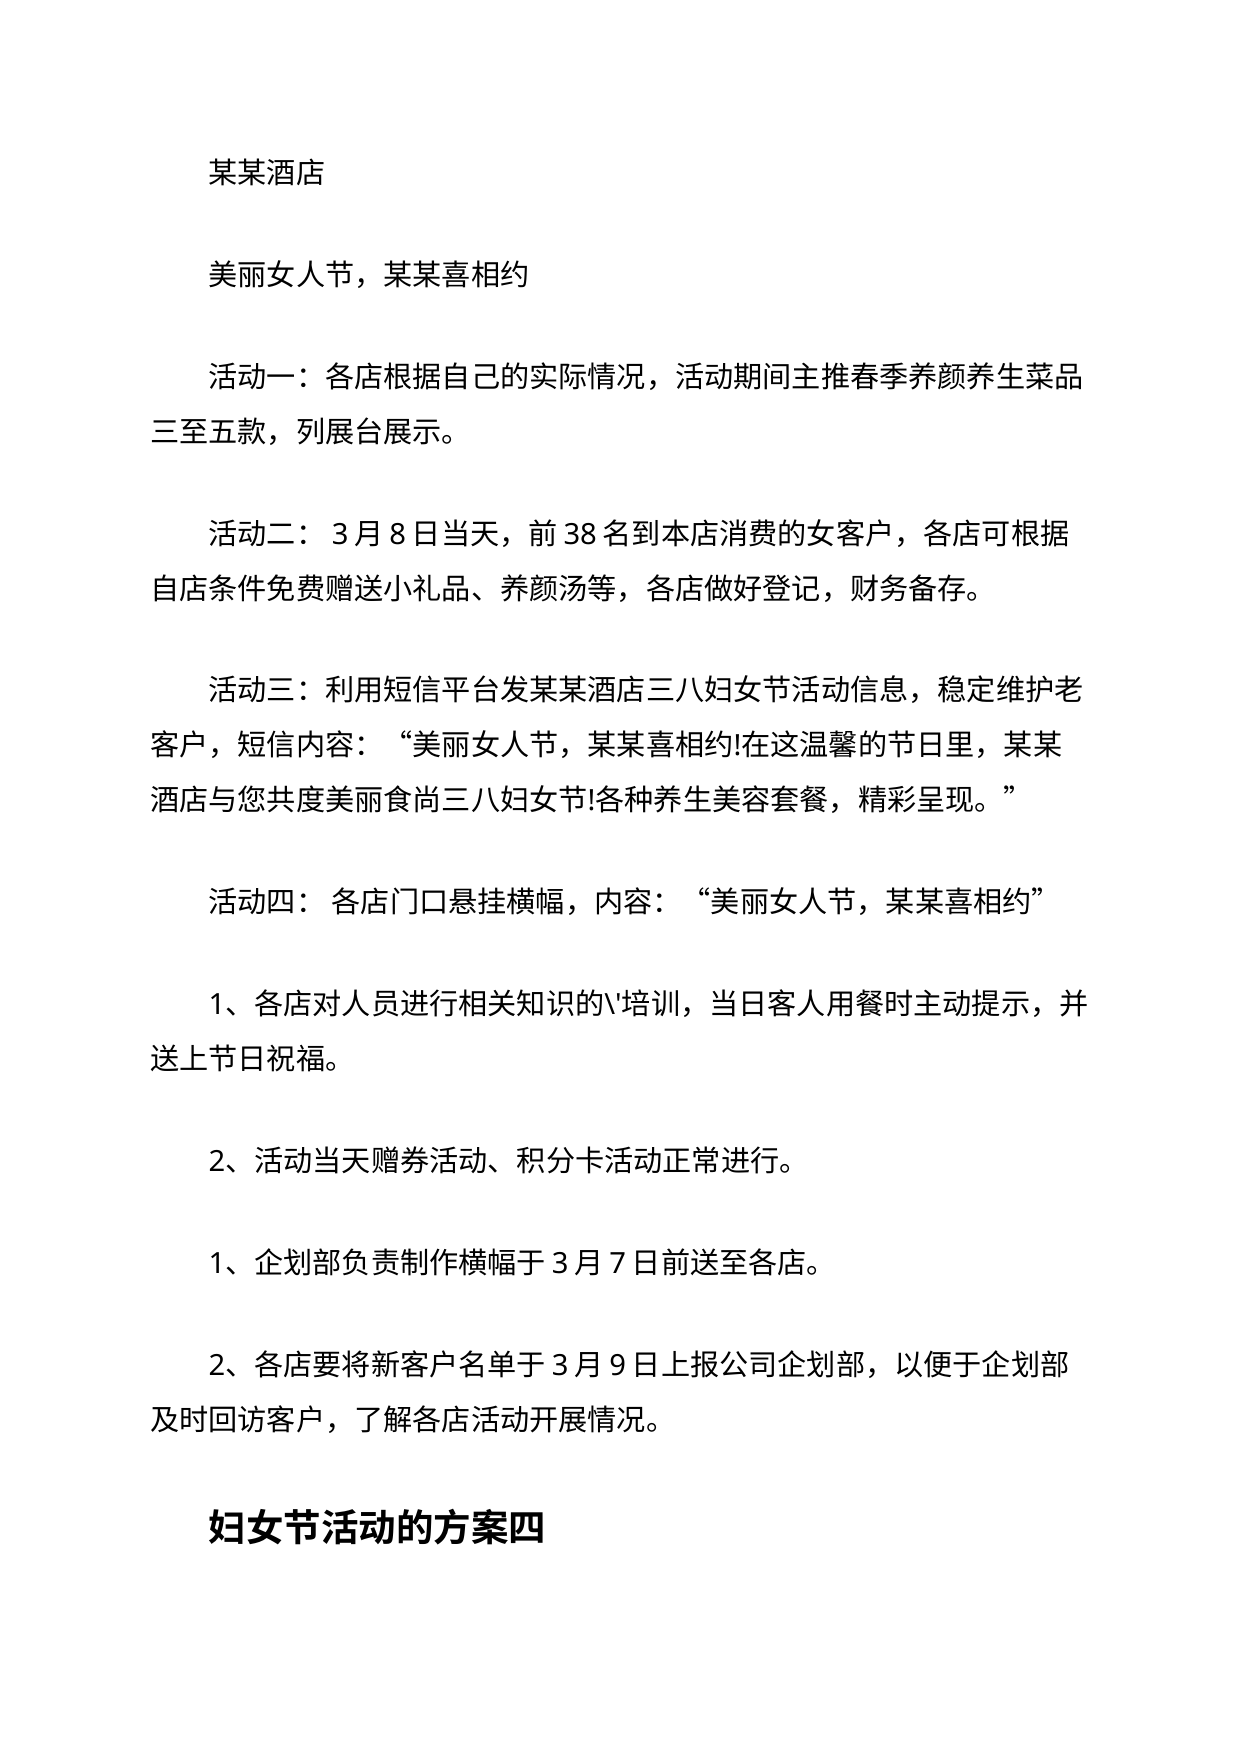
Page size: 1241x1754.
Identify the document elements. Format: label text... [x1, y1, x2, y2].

text 活动一：各店根据自己的实际情况，活动期间主推春季养颜养生菜品三至五款，列展台展示。 [150, 353, 1090, 451]
text 妇女节活动的方案四 [150, 1498, 1090, 1552]
text 2、活动当天赠券活动、积分卡活动正常进行。 [150, 1137, 1090, 1180]
text 某某酒店 [150, 150, 1090, 192]
text 美丽女人节，某某喜相约 [150, 252, 1090, 294]
text 2、各店要将新客户名单于3月9日上报公司企划部，以便于企划部及时回访客户，了解各店活动开展情况。 [150, 1341, 1090, 1439]
text 活动三：利用短信平台发某某酒店三八妇女节活动信息，稳定维护老客户，短信内容：“美丽女人节，某某喜相约!在这温馨的节日里，某某酒店与您共度美丽食尚三八妇女节!各种养生美容套餐，精彩呈现。” [150, 667, 1090, 819]
text 活动四： 各店门口悬挂横幅，内容：“美丽女人节，某某喜相约” [150, 879, 1090, 921]
text 1、企划部负责制作横幅于3月7日前送至各店。 [150, 1239, 1090, 1282]
text 1、各店对人员进行相关知识的\'培训，当日客人用餐时主动提示，并送上节日祝福。 [150, 981, 1090, 1078]
text 活动二： 3月8日当天，前38名到本店消费的女客户，各店可根据自店条件免费赠送小礼品、养颜汤等，各店做好登记，财务备存。 [150, 510, 1090, 607]
